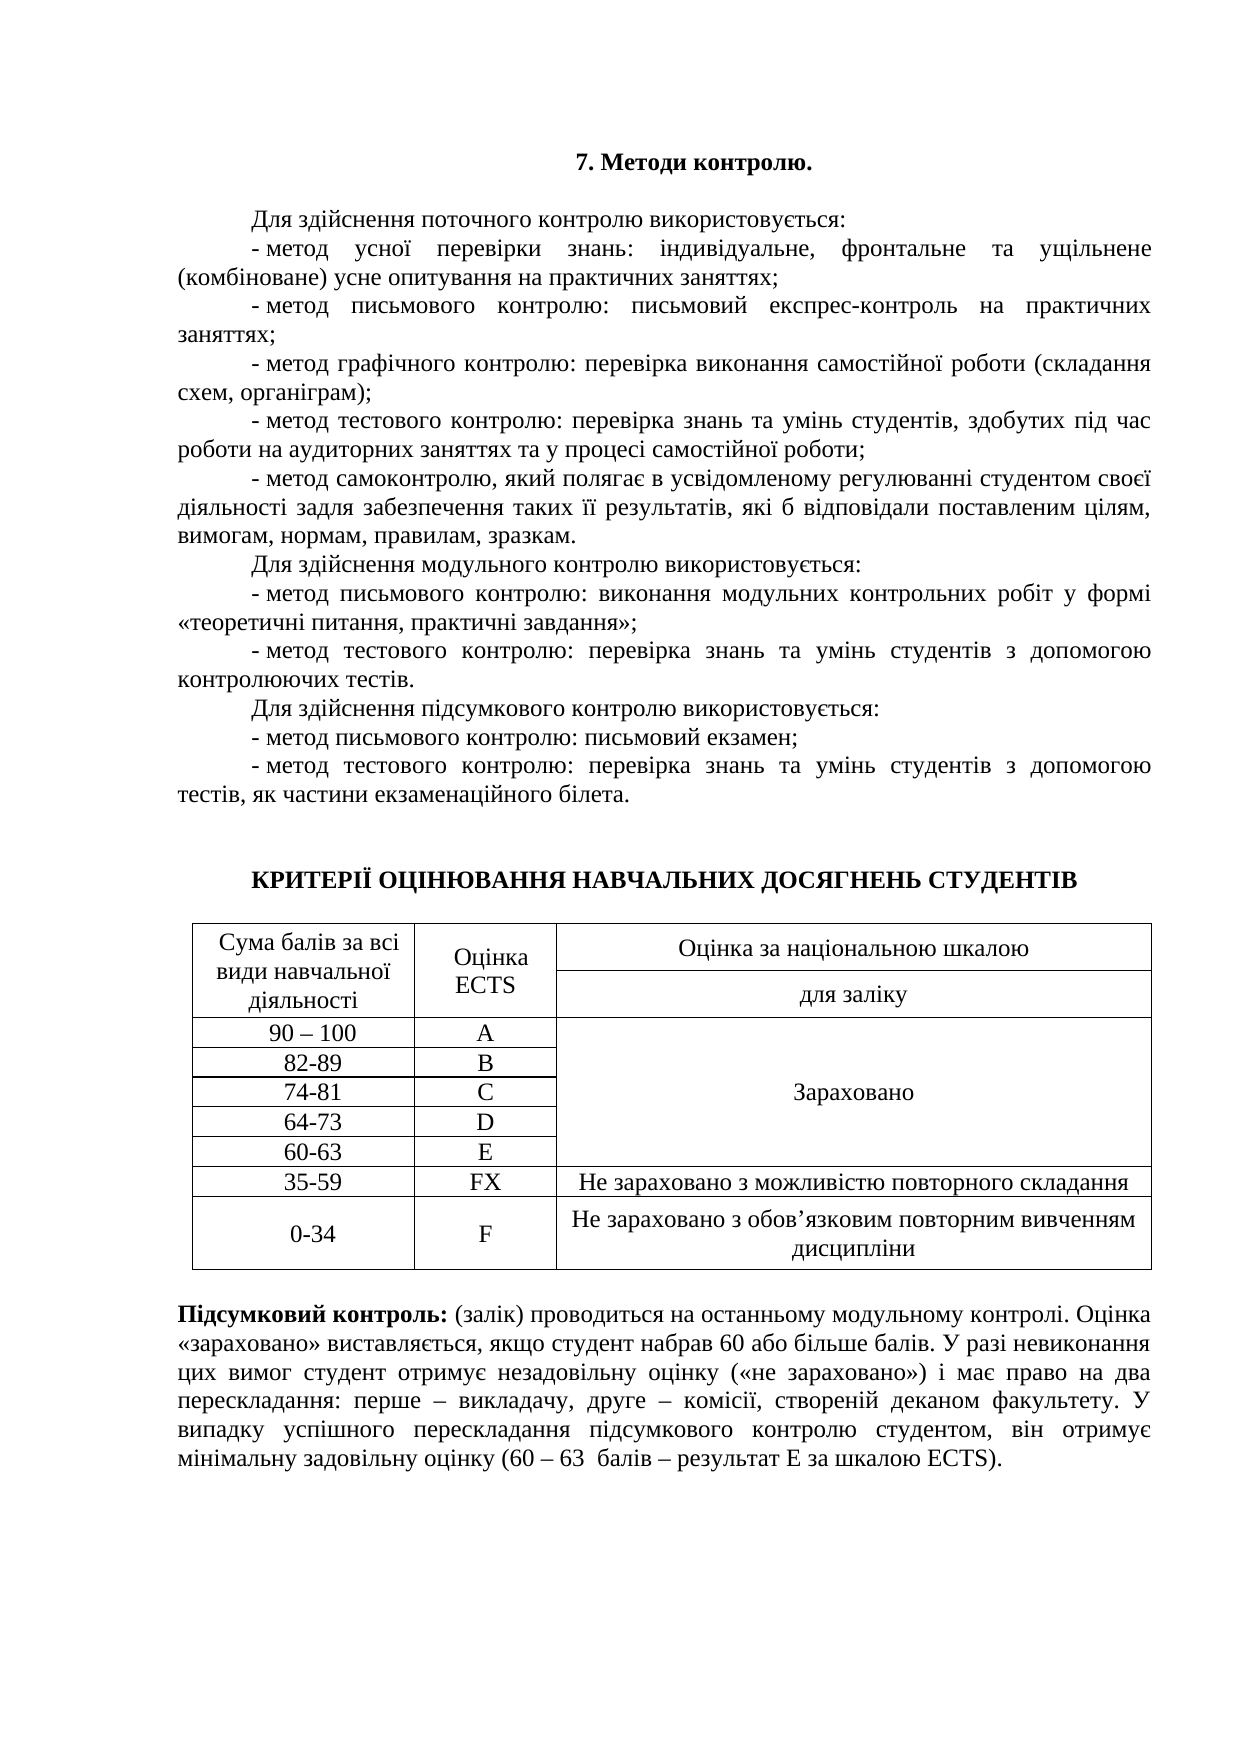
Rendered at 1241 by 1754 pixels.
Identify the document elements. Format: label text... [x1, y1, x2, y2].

table_cell 74-81 [193, 1078, 414, 1106]
table_cell FX [415, 1167, 556, 1196]
list метод тестового контролю: перевірка знань та умінь студентів, здобутих під час роботи на аудиторних заняттях та у процесі самостійної роботи; [177, 406, 1152, 463]
list метод тестового контролю: перевірка знань та умінь студентів з допомогою тестів, як частини екзаменаційного білета. [177, 751, 1152, 808]
table_cell D [415, 1107, 556, 1136]
table_cell Е [415, 1137, 556, 1166]
table_cell 60-63 [193, 1137, 414, 1166]
list метод тестового контролю: перевірка знань та умінь студентів з допомогою контролюючих тестів. [177, 636, 1152, 693]
text 7. Методи контролю. [177, 147, 1152, 176]
table_cell 0-34 [193, 1197, 414, 1269]
text Для здійснення поточного контролю використовується: [177, 204, 1152, 233]
table_header Оцінка за національною шкалою [557, 924, 1151, 970]
table_cell Зараховано [557, 1018, 1151, 1166]
table_header Сума балів за всі види навчальної діяльності [193, 924, 414, 1017]
table_cell В [415, 1048, 556, 1076]
text Для здійснення модульного контролю використовується: [177, 549, 1152, 578]
table_cell для заліку [557, 971, 1151, 1017]
table_header Оцінка ECTS [415, 924, 556, 1017]
list метод письмового контролю: письмовий експрес-контроль на практичних заняттях; [177, 291, 1152, 348]
list метод графічного контролю: перевірка виконання самостійної роботи (складання схем, органіграм); [177, 348, 1152, 406]
list метод усної перевірки знань: індивідуальне, фронтальне та ущільнене (комбіноване) усне опитування на практичних заняттях; [177, 233, 1152, 291]
table_cell F [415, 1197, 556, 1269]
table_cell 64-73 [193, 1107, 414, 1136]
text Для здійснення підсумкового контролю використовується: [177, 693, 1152, 722]
table_cell 35-59 [193, 1167, 414, 1196]
table_cell 82-89 [193, 1048, 414, 1076]
list метод письмового контролю: виконання модульних контрольних робіт у формі «теоретичні питання, практичні завдання»; [177, 578, 1152, 636]
list метод самоконтролю, який полягає в усвідомленому регулюванні студентом своєї діяльності задля забезпечення таких її результатів, які б відповідали поставленим цілям, вимогам, нормам, правилам, зразкам. [177, 463, 1152, 549]
list метод письмового контролю: письмовий екзамен; [177, 722, 1152, 751]
table_cell С [415, 1078, 556, 1106]
text Підсумковий контроль: (залік) проводиться на останньому модульному контролі. Оцінка «зараховано» виставляється, якщо студент набрав 60 або більше балів. У разі невиконання цих вимог студент отримує незадовільну оцінку («не зараховано») і має право на два перескладання: перше – викладачу, друге – комісії, створеній деканом факультету. У випадку успішного перескладання підсумкового контролю студентом, він отримує мінімальну задовільну оцінку (60 – 63 балів – результат Е за шкалою ECTS). [177, 1299, 1152, 1472]
table_cell А [415, 1018, 556, 1047]
table_cell Не зараховано з обов’язковим повторним вивченням дисципліни [557, 1197, 1151, 1269]
table_cell 90 – 100 [193, 1018, 414, 1047]
text КРИТЕРІЇ ОЦІНЮВАННЯ НАВЧАЛЬНИХ ДОСЯГНЕНЬ СТУДЕНТІВ [177, 866, 1152, 894]
table_cell Не зараховано з можливістю повторного складання [557, 1167, 1151, 1196]
